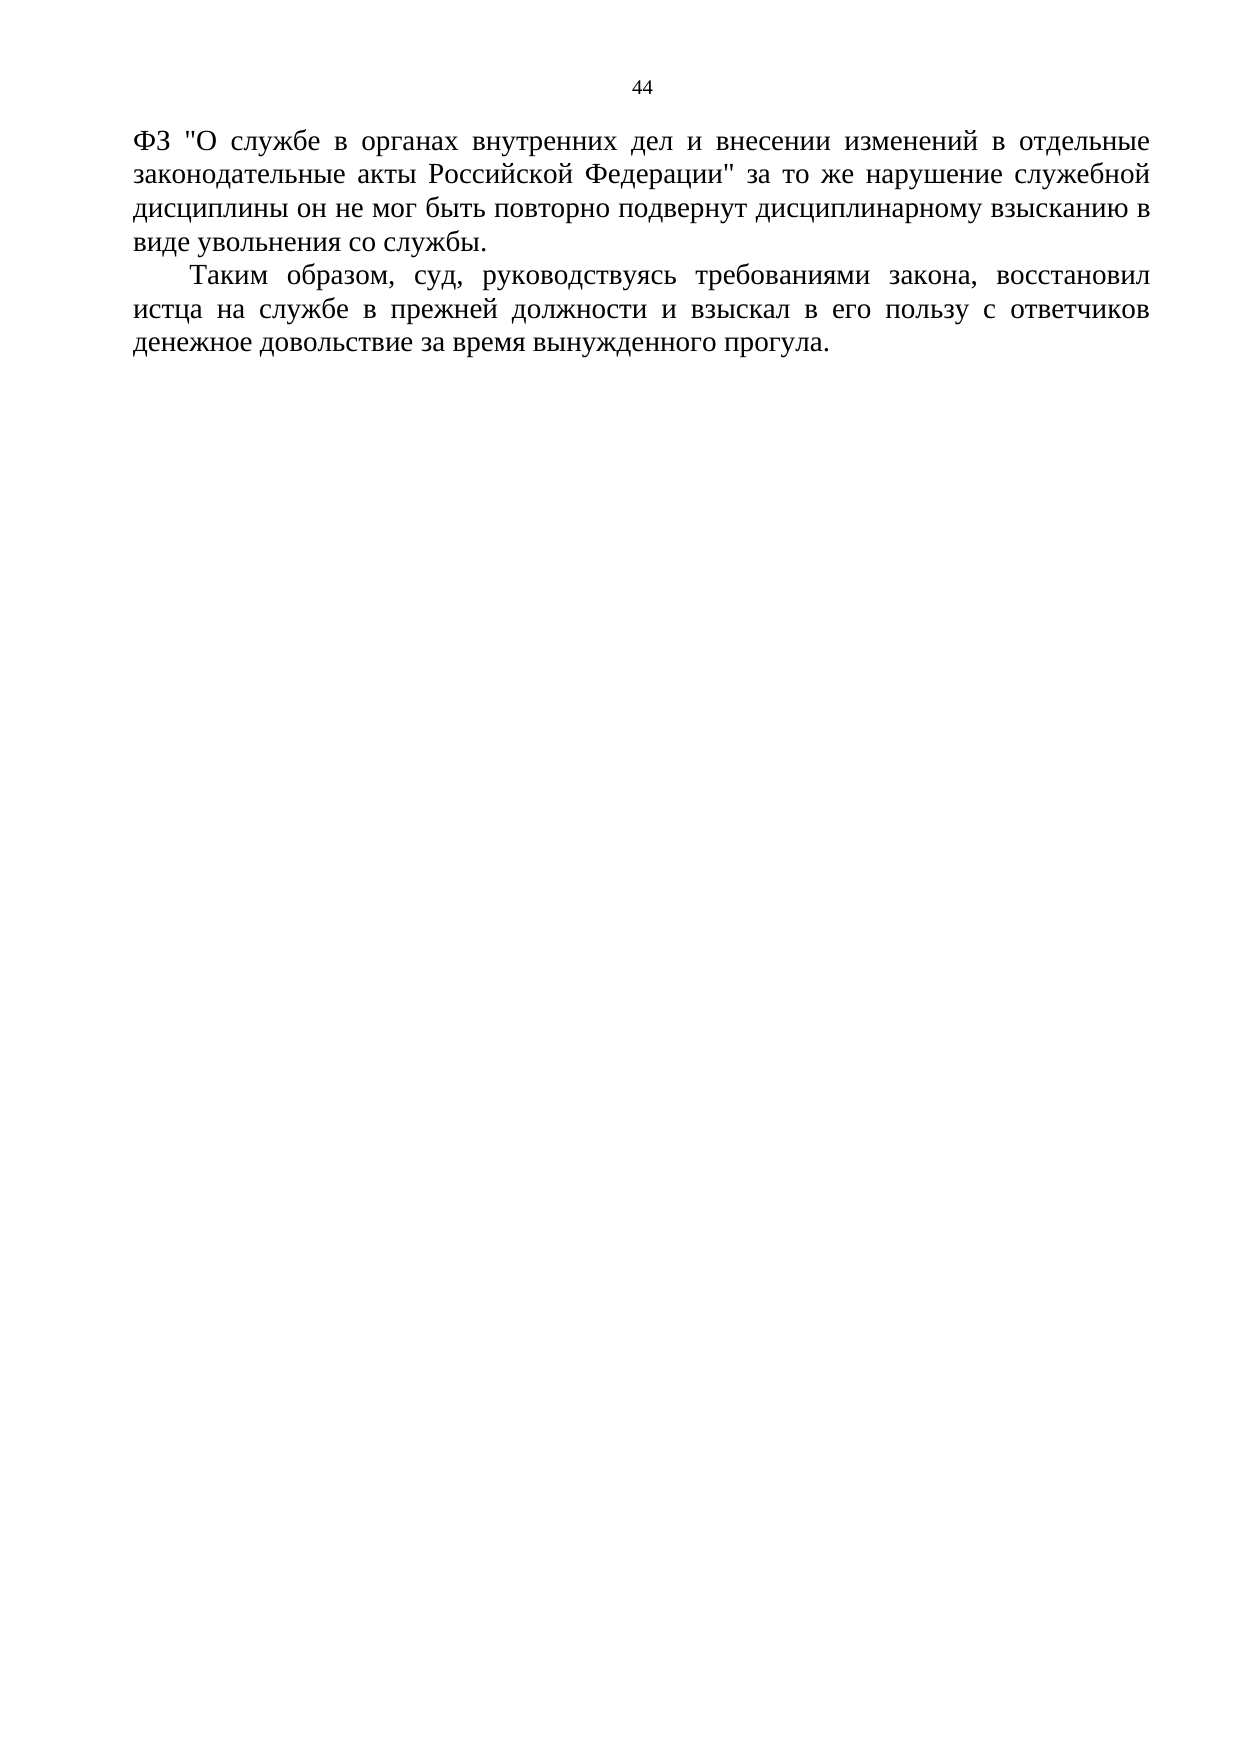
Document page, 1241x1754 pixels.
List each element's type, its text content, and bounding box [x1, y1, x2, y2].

text Таким образом, суд, руководствуясь требованиями закона, восстановил истца на службе в прежней должности и взыскал в его пользу с ответчиков денежное довольствие за время вынужденного прогула. [133, 257, 1151, 358]
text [133, 123, 1151, 257]
